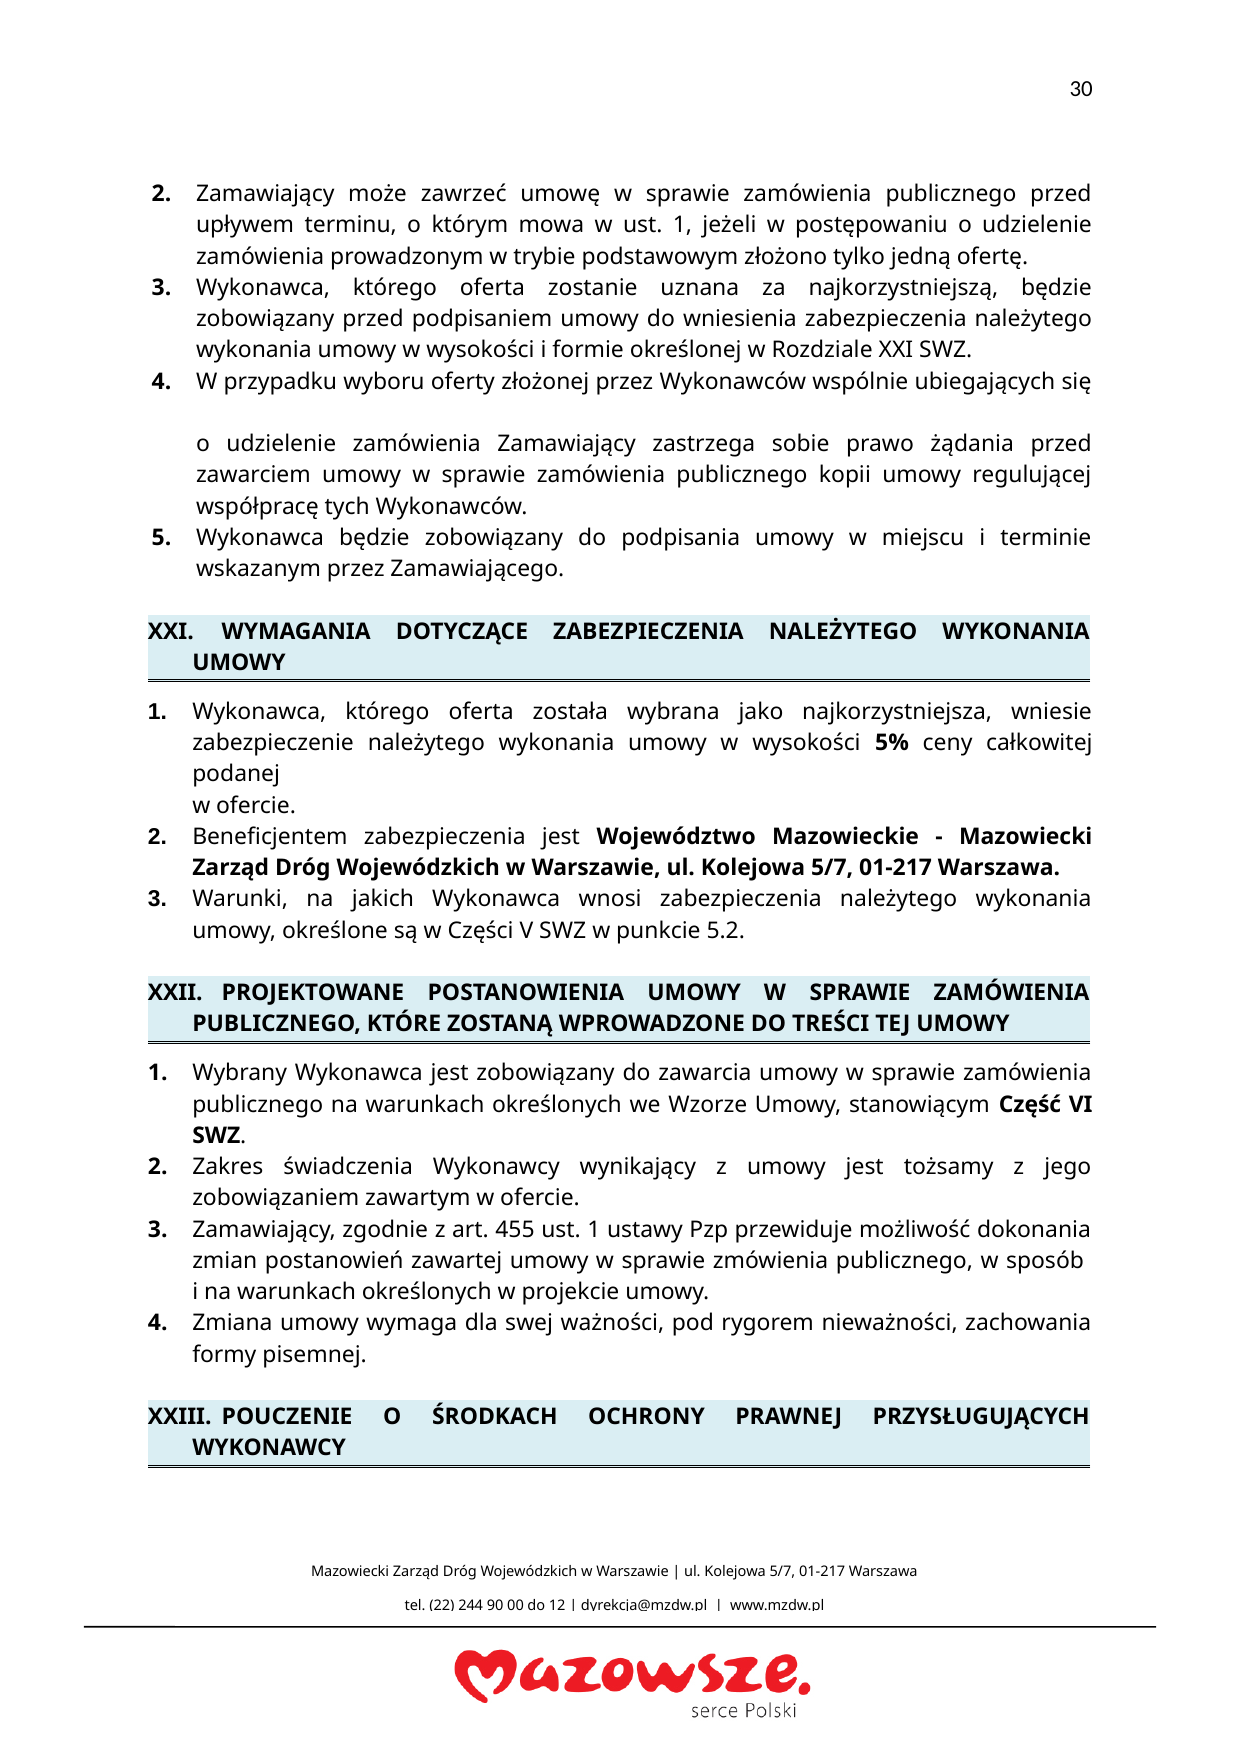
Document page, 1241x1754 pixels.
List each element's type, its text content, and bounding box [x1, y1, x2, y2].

list Wybrany Wykonawca jest zobowiązany do zawarcia umowy w sprawie zamówienia publicznego na warunkach określonych we Wzorze Umowy, stanowiącym Część VI SWZ. [148, 1056, 1092, 1150]
picture [0, 1608, 1241, 1754]
list Zmiana umowy wymaga dla swej ważności, pod rygorem nieważności, zachowania formy pisemnej. [148, 1306, 1092, 1369]
list WYMAGANIA DOTYCZĄCE ZABEZPIECZENIA NALEŻYTEGO WYKONANIA UMOWY [148, 615, 1090, 679]
list POUCZENIE O ŚRODKACH OCHRONY PRAWNEJ PRZYSŁUGUJĄCYCH WYKONAWCY [148, 1400, 1090, 1465]
list Zamawiający może zawrzeć umowę w sprawie zamówienia publicznego przed upływem terminu, o którym mowa w ust. 1, jeżeli w postępowaniu o udzielenie zamówienia prowadzonym w trybie podstawowym złożono tylko jedną ofertę. [151, 177, 1092, 271]
list Wykonawca, którego oferta została wybrana jako najkorzystniejsza, wniesie zabezpieczenie należytego wykonania umowy w wysokości 5% ceny całkowitej podanej w ofercie. [148, 695, 1092, 820]
list Zamawiający, zgodnie z art. 455 ust. 1 ustawy Pzp przewiduje możliwość dokonania zmian postanowień zawartej umowy w sprawie zmówienia publicznego, w sposób i na warunkach określonych w projekcie umowy. [148, 1213, 1092, 1306]
list Wykonawca będzie zobowiązany do podpisania umowy w miejscu i terminie wskazanym przez Zamawiającego. [151, 521, 1092, 583]
list Beneficjentem zabezpieczenia jest Województwo Mazowieckie - Mazowiecki Zarząd Dróg Wojewódzkich w Warszawie, ul. Kolejowa 5/7, 01-217 Warszawa. [148, 820, 1092, 882]
list W przypadku wyboru oferty złożonej przez Wykonawców wspólnie ubiegających się o udzielenie zamówienia Zamawiający zastrzega sobie prawo żądania przed zawarciem umowy w sprawie zamówienia publicznego kopii umowy regulującej współpracę tych Wykonawców. [151, 365, 1092, 521]
list PROJEKTOWANE POSTANOWIENIA UMOWY W SPRAWIE ZAMÓWIENIA PUBLICZNEGO, KTÓRE ZOSTANĄ WPROWADZONE DO TREŚCI TEJ UMOWY [148, 976, 1090, 1041]
list Zakres świadczenia Wykonawcy wynikający z umowy jest tożsamy z jego zobowiązaniem zawartym w ofercie. [148, 1150, 1092, 1213]
list Wykonawca, którego oferta zostanie uznana za najkorzystniejszą, będzie zobowiązany przed podpisaniem umowy do wniesienia zabezpieczenia należytego wykonania umowy w wysokości i formie określonej w Rozdziale XXI SWZ. [151, 271, 1092, 365]
list Warunki, na jakich Wykonawca wnosi zabezpieczenia należytego wykonania umowy, określone są w Części V SWZ w punkcie 5.2. [148, 882, 1092, 945]
